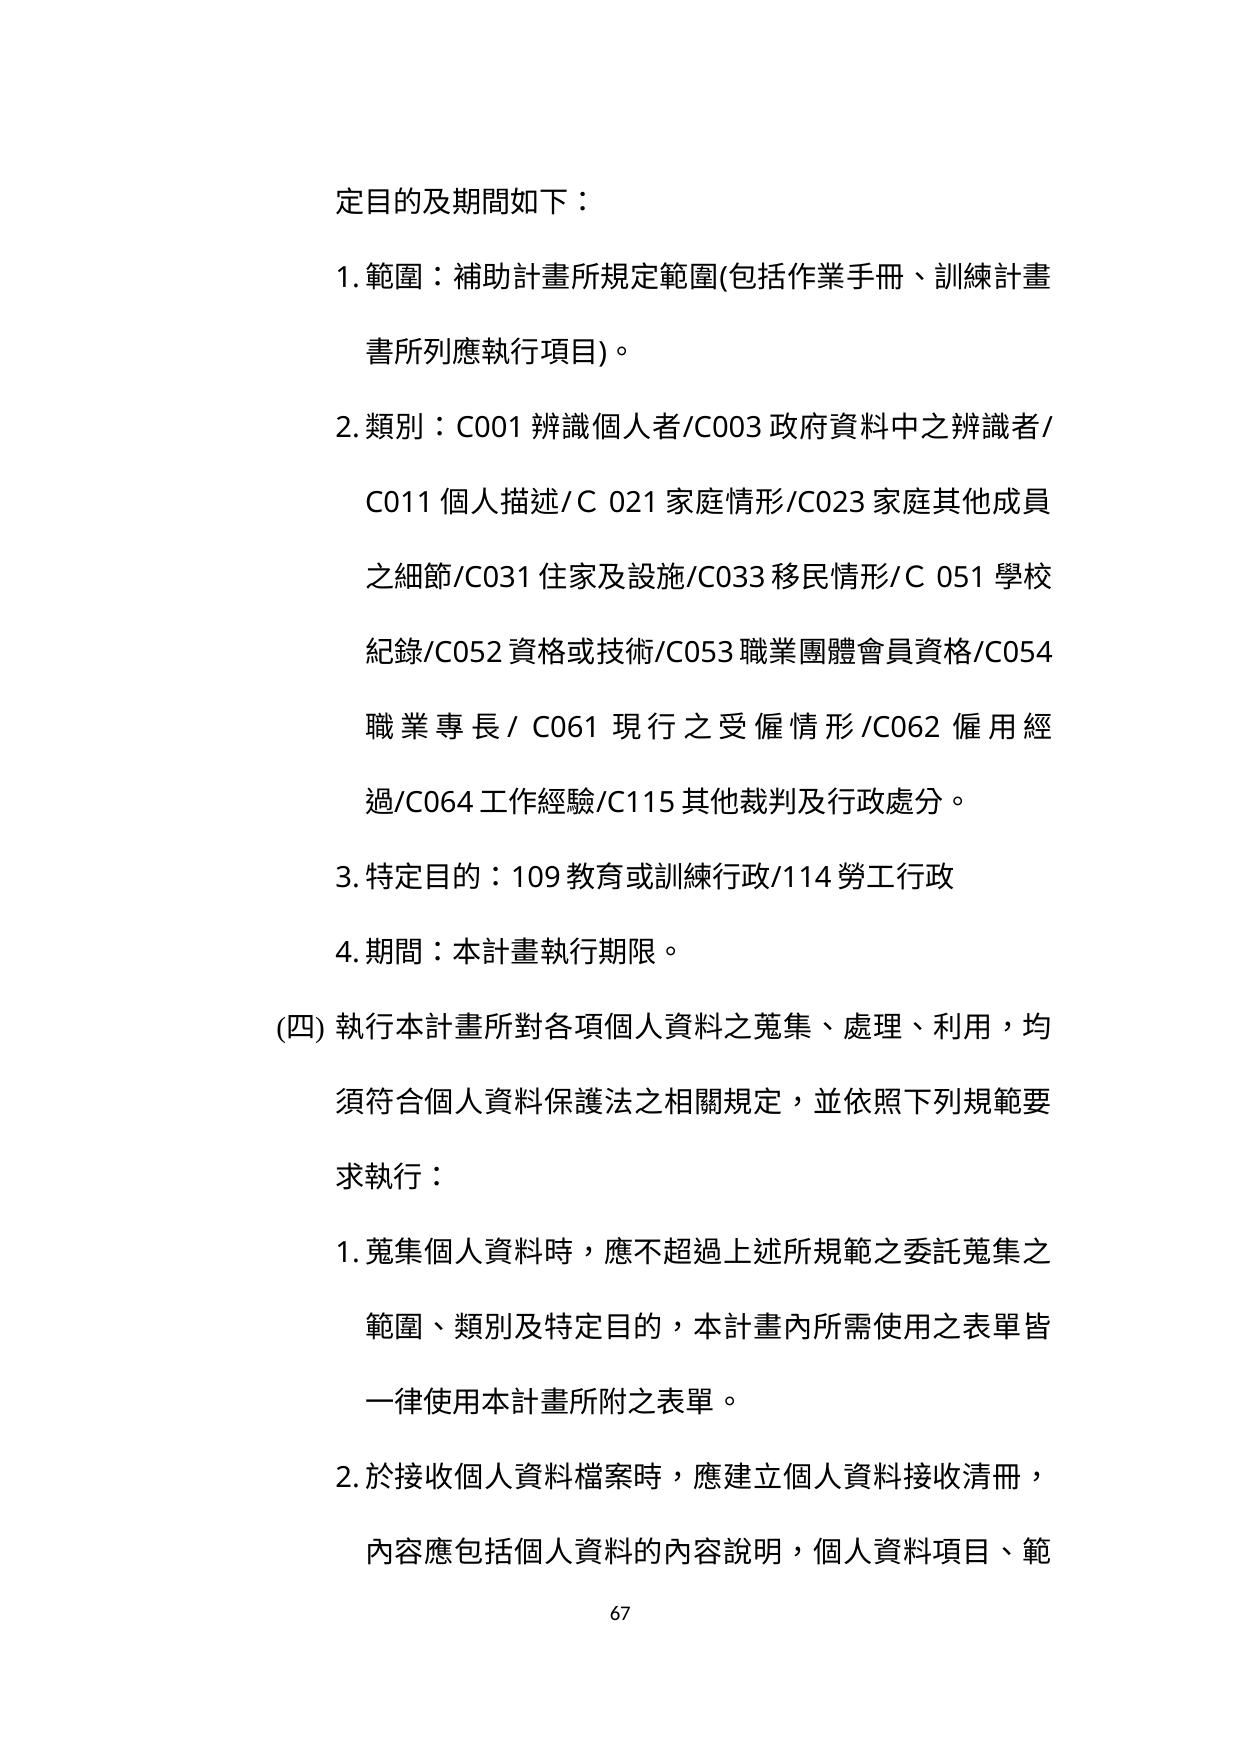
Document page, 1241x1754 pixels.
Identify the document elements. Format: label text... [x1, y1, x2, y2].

list 蒐集個人資料時，應不超過上述所規範之委託蒐集之範圍、類別及特定目的，本計畫內所需使用之表單皆一律使用本計畫所附之表單。 [335, 1212, 1053, 1437]
list 類別：C001辨識個人者/C003政府資料中之辨識者/C011個人描述/Ｃ021家庭情形/C023家庭其他成員之細節/C031住家及設施/C033移民情形/Ｃ051 學校紀錄/C052資格或技術/C053職業團體會員資格/C054職業專長/ C061現行之受僱情形/C062僱用經過/C064工作經驗/C115其他裁判及行政處分。 [335, 387, 1053, 837]
list 期間：本計畫執行期限。 [335, 912, 1053, 987]
list 執行本計畫所對各項個人資料之蒐集、處理、利用，均須符合個人資料保護法之相關規定，並依照下列規範要求執行： [276, 987, 1053, 1212]
list 範圍：補助計畫所規定範圍(包括作業手冊、訓練計畫書所列應執行項目)。 [335, 237, 1053, 387]
list 特定目的：109教育或訓練行政/114勞工行政 [335, 837, 1053, 912]
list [335, 1437, 1053, 1587]
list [276, 162, 1053, 237]
